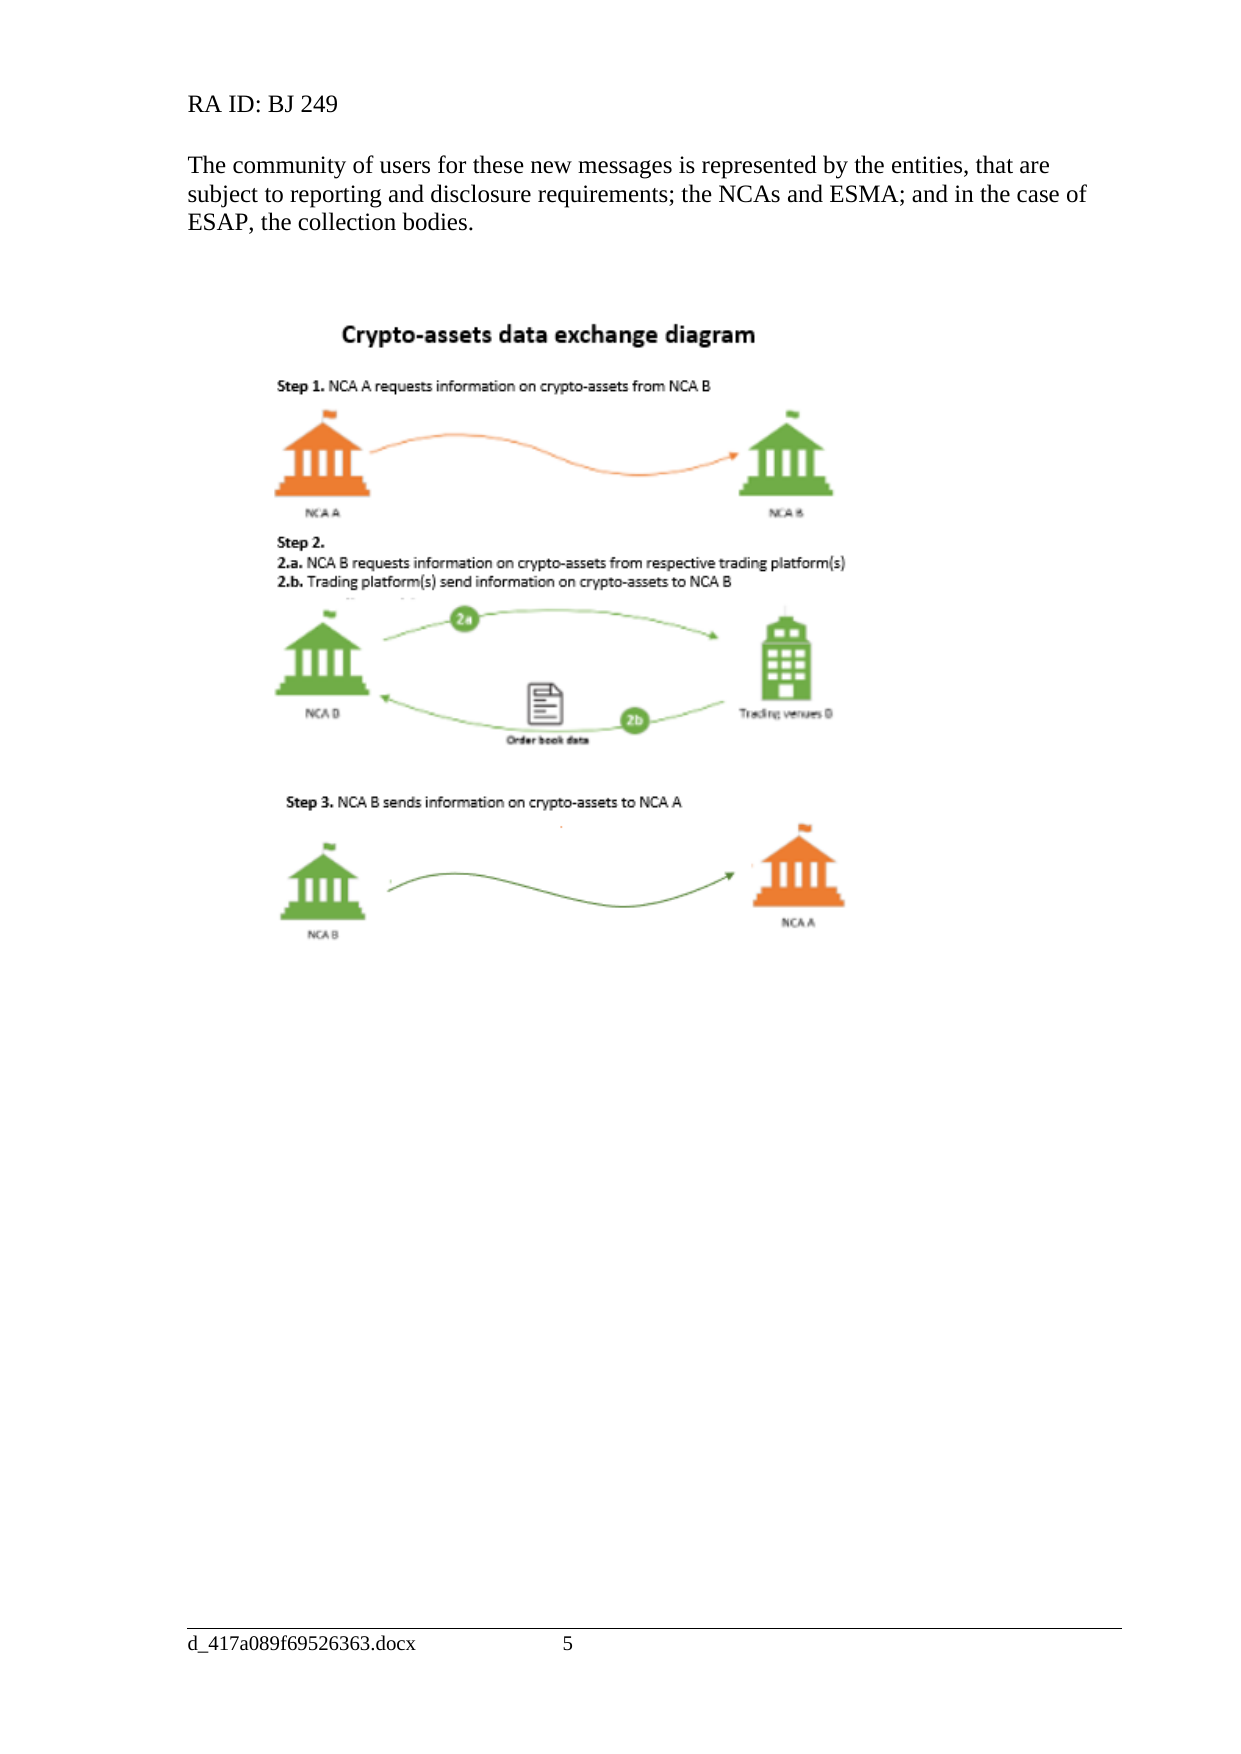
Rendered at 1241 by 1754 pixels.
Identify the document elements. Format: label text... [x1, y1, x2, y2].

picture [187, 304, 922, 972]
text The community of users for these new messages is represented by the entities, that are subject to reporting and disclosure requirements; the NCAs and ESMA; and in the case of ESAP, the collection bodies. [187, 150, 1122, 236]
